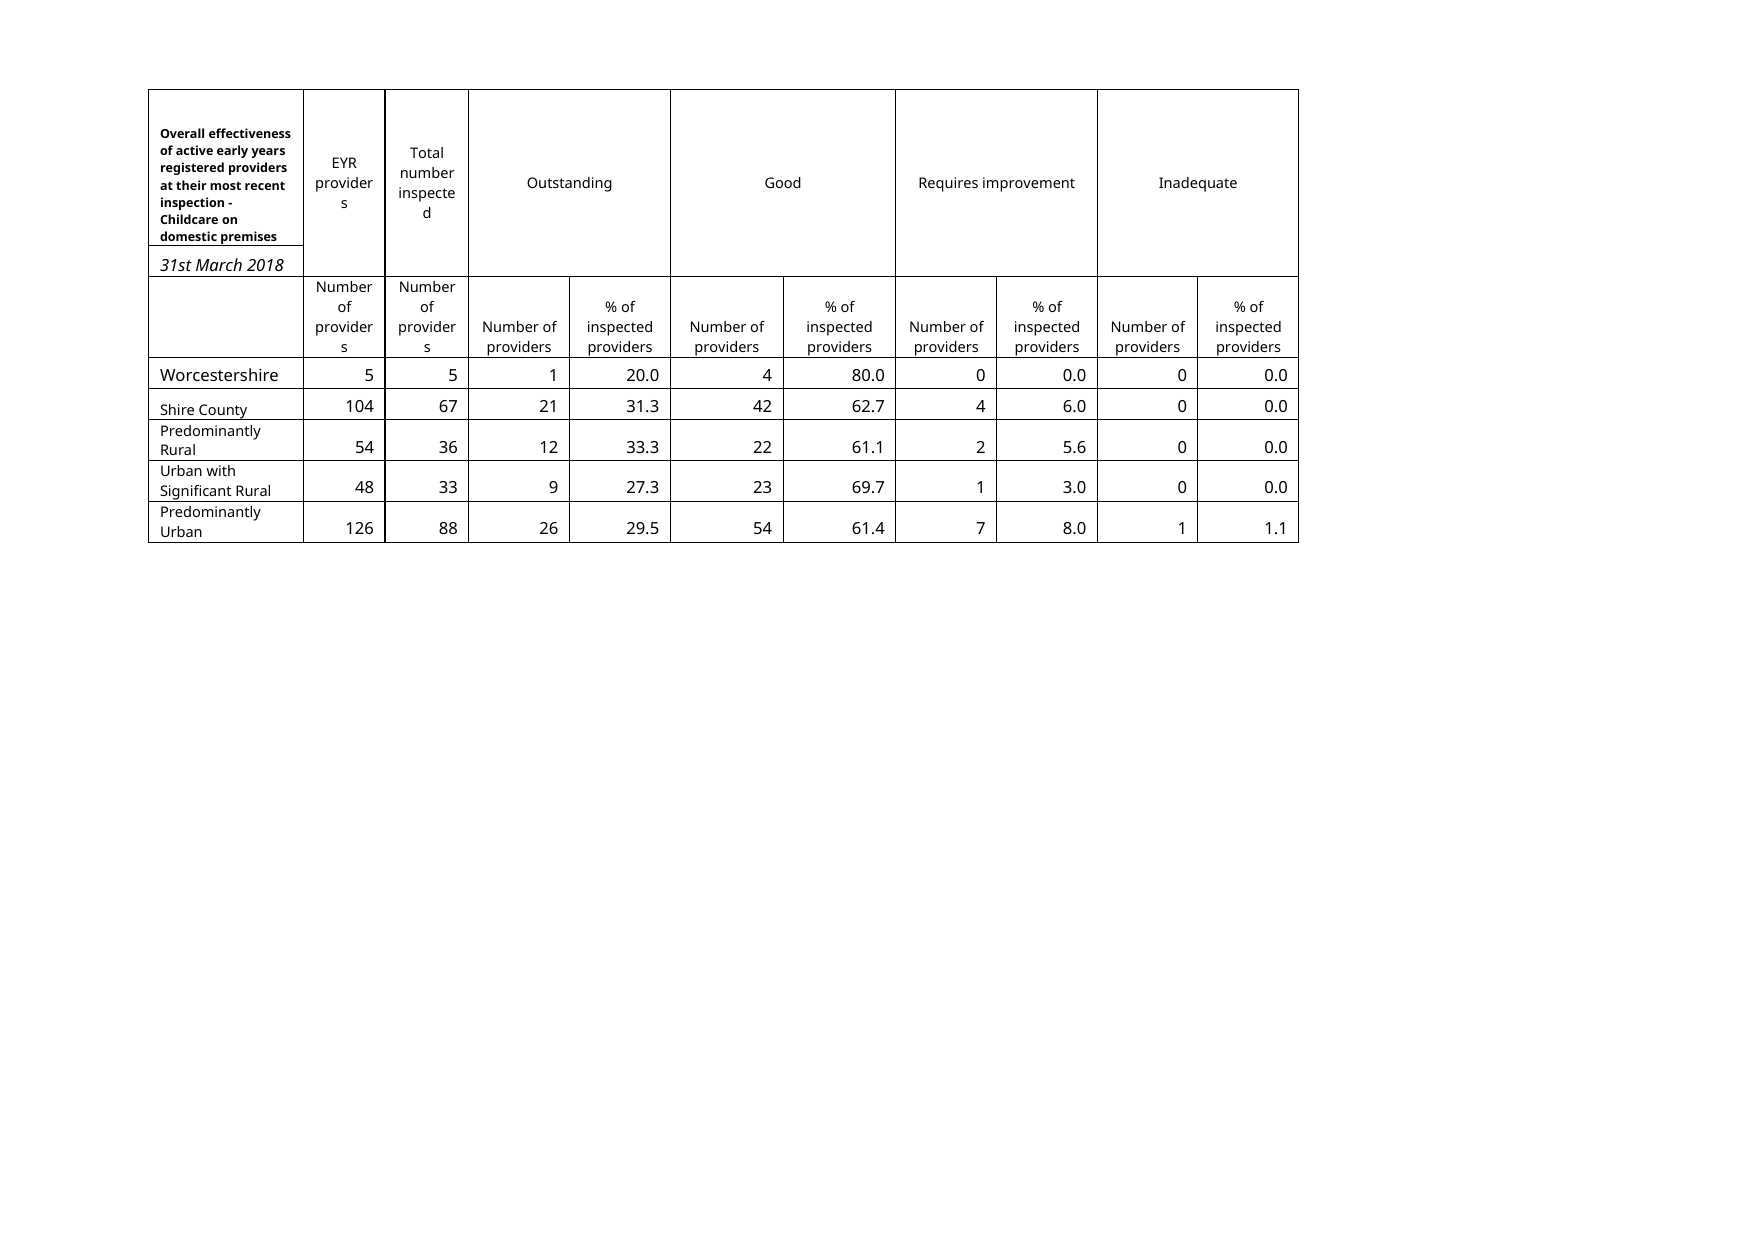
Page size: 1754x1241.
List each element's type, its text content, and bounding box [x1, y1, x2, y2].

table_cell Predominantly Rural [149, 420, 303, 460]
table_cell 31.3 [570, 389, 670, 419]
table_cell 2 [896, 420, 996, 460]
table_cell % of inspected providers [1198, 277, 1298, 357]
table_cell 0 [1098, 420, 1197, 460]
table_cell 31st March 2018 [149, 246, 303, 276]
table_cell 61.1 [784, 420, 895, 460]
table_cell 42 [671, 389, 783, 419]
table_cell 5 [386, 358, 468, 388]
table_cell 12 [469, 420, 569, 460]
table_cell Outstanding [469, 90, 670, 276]
table_cell 21 [469, 389, 569, 419]
table_cell 0.0 [1198, 358, 1298, 388]
table_cell EYR providers [304, 90, 384, 276]
table_cell 5 [304, 358, 384, 388]
table_cell 1.1 [1198, 502, 1298, 542]
table_cell 27.3 [570, 461, 670, 501]
table_cell 126 [304, 502, 384, 542]
table_cell Number of providers [671, 277, 783, 357]
table_cell 61.4 [784, 502, 895, 542]
table_cell 5.6 [997, 420, 1097, 460]
table_cell 1 [896, 461, 996, 501]
table_cell Worcestershire [149, 358, 303, 388]
table_cell 36 [386, 420, 468, 460]
table_cell 1 [469, 358, 569, 388]
table_cell % of inspected providers [570, 277, 670, 357]
table_cell Predominantly Urban [149, 502, 303, 542]
table_cell 0.0 [1198, 389, 1298, 419]
table_cell 29.5 [570, 502, 670, 542]
table_cell 88 [386, 502, 468, 542]
table_cell 54 [671, 502, 783, 542]
table_cell 4 [671, 358, 783, 388]
table_cell 9 [469, 461, 569, 501]
table_cell 33 [386, 461, 468, 501]
table_cell Total number inspected [386, 90, 468, 276]
table_cell 8.0 [997, 502, 1097, 542]
table_cell [149, 277, 303, 357]
table_cell 80.0 [784, 358, 895, 388]
table_cell 69.7 [784, 461, 895, 501]
table_cell 26 [469, 502, 569, 542]
table_cell Number of providers [1098, 277, 1197, 357]
table_cell 104 [304, 389, 384, 419]
table_cell Inadequate [1098, 90, 1298, 276]
table_cell 0 [896, 358, 996, 388]
table_cell 0.0 [1198, 461, 1298, 501]
table_cell Requires improvement [896, 90, 1097, 276]
table_cell Number of providers [304, 277, 384, 357]
table_cell Number of providers [896, 277, 996, 357]
table_cell 20.0 [570, 358, 670, 388]
table_cell Number of providers [386, 277, 468, 357]
table_cell 0 [1098, 389, 1197, 419]
table_cell 67 [386, 389, 468, 419]
table_cell 0 [1098, 358, 1197, 388]
table_cell 1 [1098, 502, 1197, 542]
table_cell 54 [304, 420, 384, 460]
table_cell 22 [671, 420, 783, 460]
table_cell Number of providers [469, 277, 569, 357]
table_cell 3.0 [997, 461, 1097, 501]
table_cell 4 [896, 389, 996, 419]
table_cell Overall effectiveness of active early years registered providers at their most recent inspection - Childcare on domestic premises [149, 90, 303, 245]
table_cell 0.0 [1198, 420, 1298, 460]
table_cell Urban with Significant Rural [149, 461, 303, 501]
table_cell 23 [671, 461, 783, 501]
table_cell 0.0 [997, 358, 1097, 388]
table_cell 62.7 [784, 389, 895, 419]
table_cell 7 [896, 502, 996, 542]
table_cell 6.0 [997, 389, 1097, 419]
table_cell 0 [1098, 461, 1197, 501]
table_cell % of inspected providers [997, 277, 1097, 357]
table_cell % of inspected providers [784, 277, 895, 357]
table_cell Shire County [149, 389, 303, 419]
table_cell 33.3 [570, 420, 670, 460]
table_cell 48 [304, 461, 384, 501]
table_cell Good [671, 90, 895, 276]
